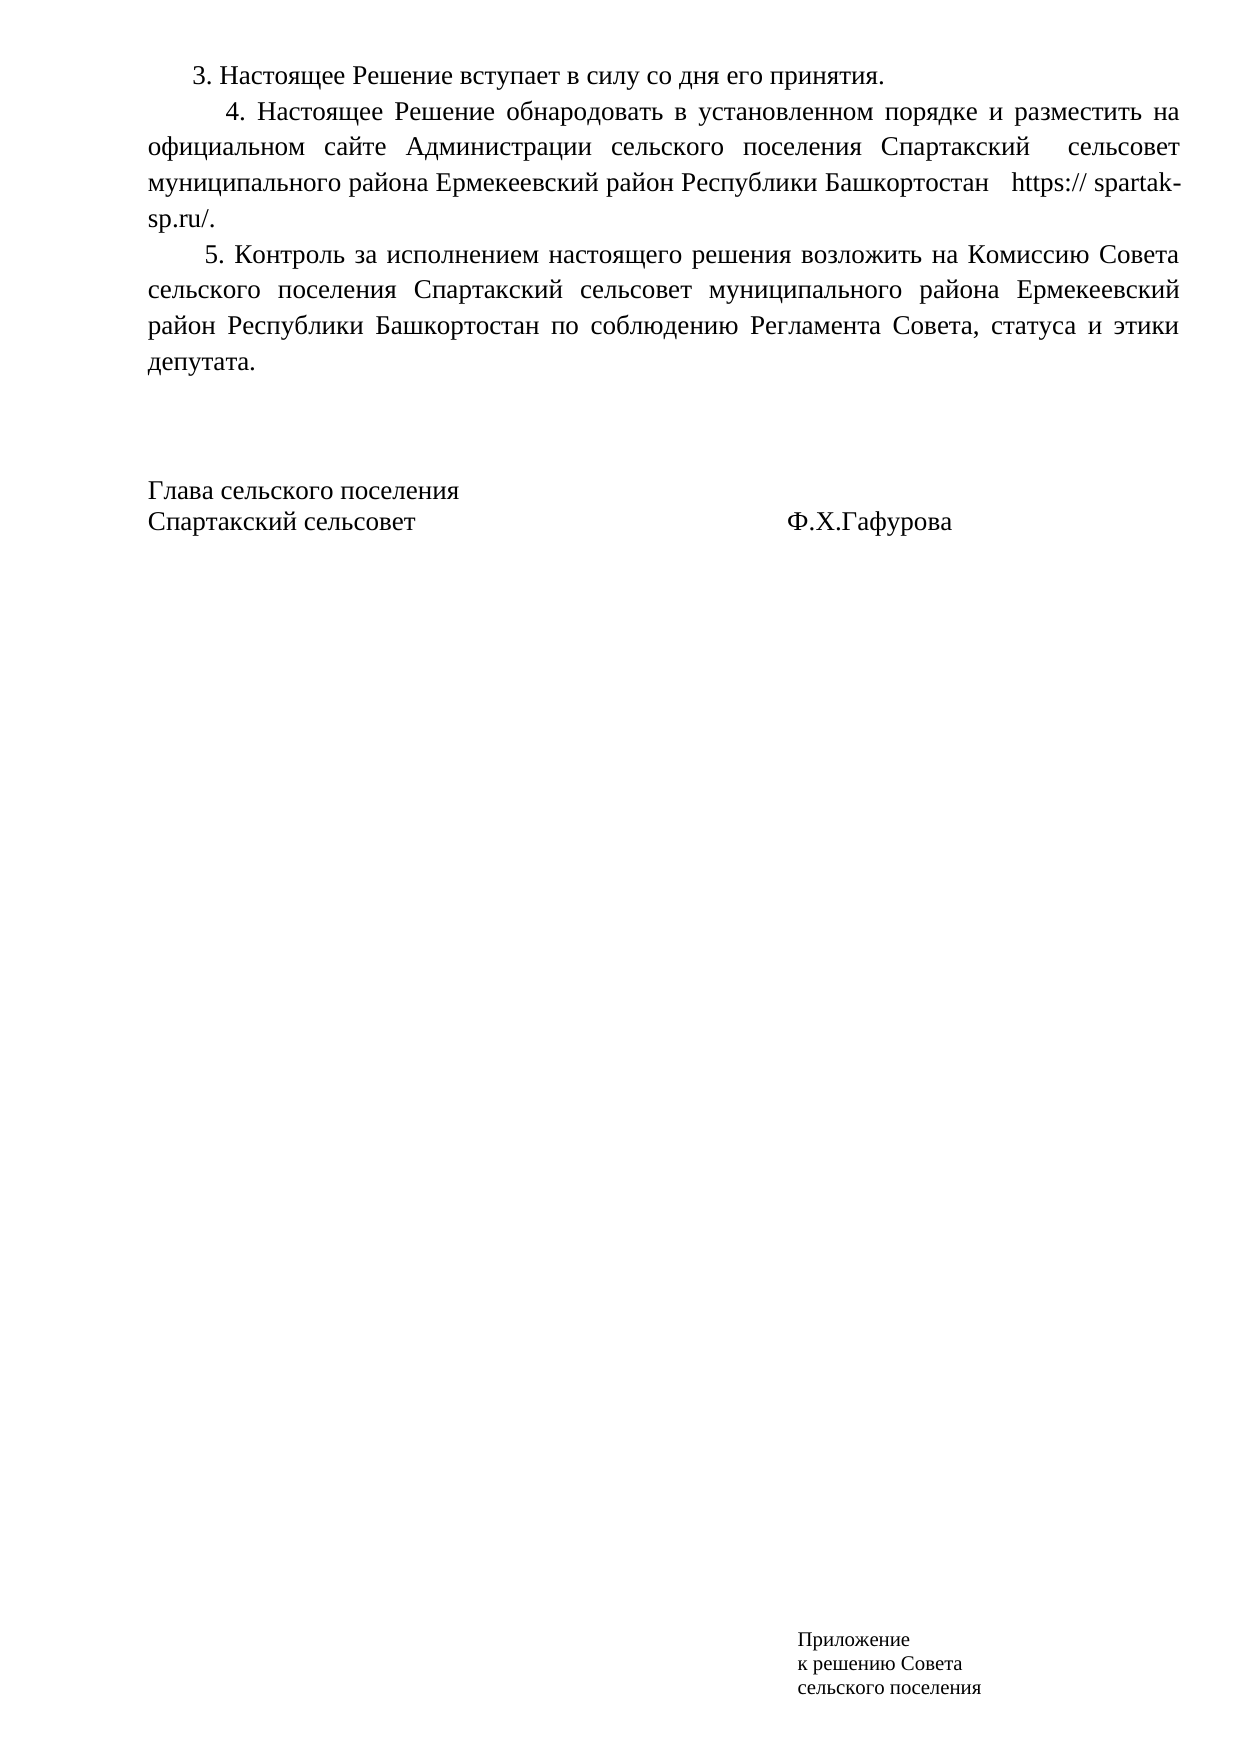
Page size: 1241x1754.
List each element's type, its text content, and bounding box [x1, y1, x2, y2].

text к решению Совета [797, 1651, 1181, 1674]
text 3. Настоящее Решение вступает в силу со дня его принятия. [148, 59, 1181, 90]
text 4. Настоящее Решение обнародовать в установленном порядке и разместить на официальном сайте Администрации сельского поселения Спартакский сельсовет муниципального района Ермекеевский район Республики Башкортостан https:// spartak-sp.ru/. [148, 95, 1181, 233]
text 5. Контроль за исполнением настоящего решения возложить на Комиссию Совета сельского поселения Спартакский сельсовет муниципального района Ермекеевский район Республики Башкортостан по соблюдению Регламента Совета, статуса и этики депутата. [148, 238, 1181, 376]
text Спартакский сельсовет Ф.Х.Гафурова [148, 505, 1181, 536]
text Глава сельского поселения [148, 474, 1181, 505]
text сельского поселения [797, 1674, 1181, 1699]
text Приложение [797, 1626, 1181, 1651]
